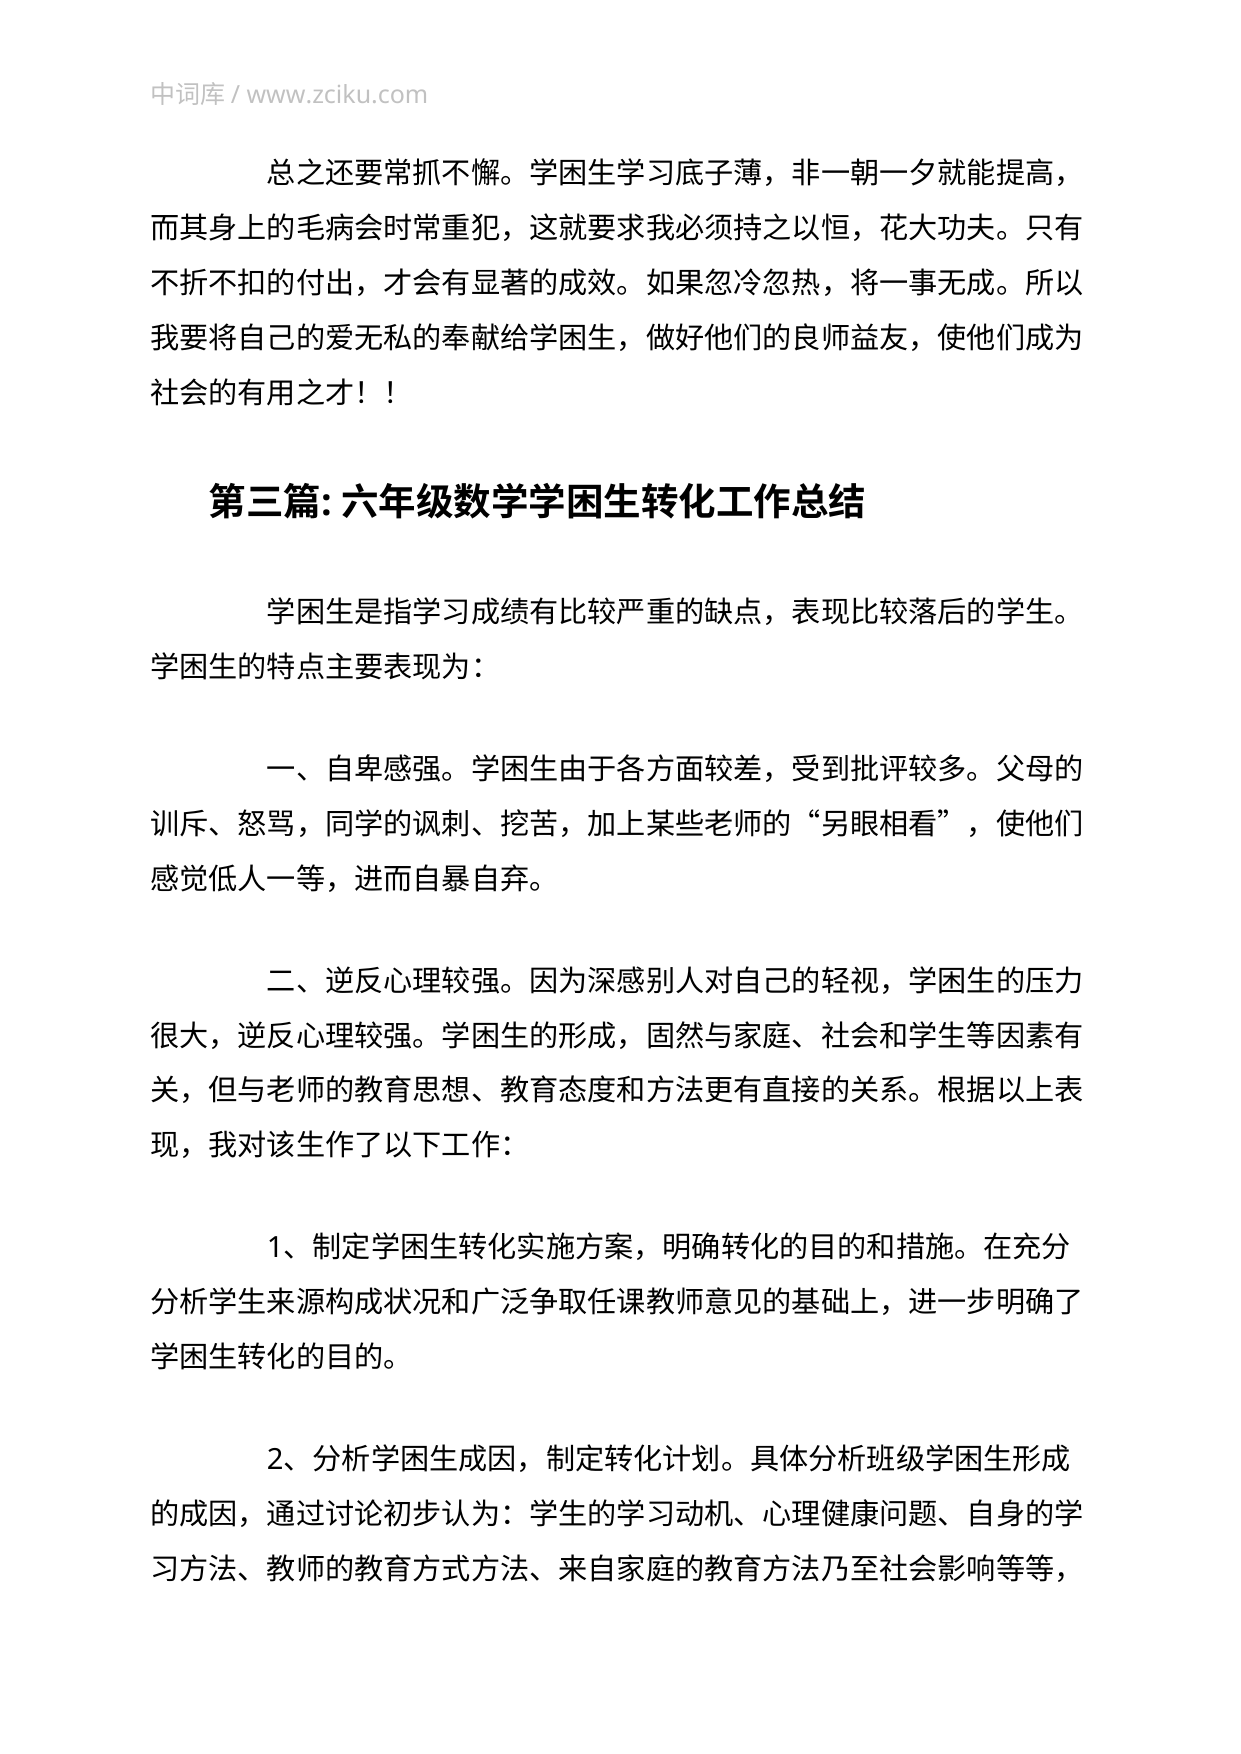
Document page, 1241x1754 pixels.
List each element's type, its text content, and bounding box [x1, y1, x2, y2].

text 第三篇: 六年级数学学困生转化工作总结 [150, 471, 1090, 526]
text 学困生是指学习成绩有比较严重的缺点，表现比较落后的学生。学困生的特点主要表现为： [150, 589, 1090, 686]
text 二、逆反心理较强。因为深感别人对自己的轻视，学困生的压力很大，逆反心理较强。学困生的形成，固然与家庭、社会和学生等因素有关，但与老师的教育思想、教育态度和方法更有直接的关系。根据以上表现，我对该生作了以下工作： [150, 957, 1090, 1164]
text 一、自卑感强。学困生由于各方面较差，受到批评较多。父母的训斥、怒骂，同学的讽刺、挖苦，加上某些老师的“另眼相看”，使他们感觉低人一等，进而自暴自弃。 [150, 746, 1090, 898]
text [150, 1435, 1090, 1587]
text 总之还要常抓不懈。学困生学习底子薄，非一朝一夕就能提高，而其身上的毛病会时常重犯，这就要求我必须持之以恒，花大功夫。只有不折不扣的付出，才会有显著的成效。如果忽冷忽热，将一事无成。所以我要将自己的爱无私的奉献给学困生，做好他们的良师益友，使他们成为社会的有用之才！！ [150, 150, 1090, 412]
text 1、制定学困生转化实施方案，明确转化的目的和措施。在充分分析学生来源构成状况和广泛争取任课教师意见的基础上，进一步明确了学困生转化的目的。 [150, 1224, 1090, 1376]
